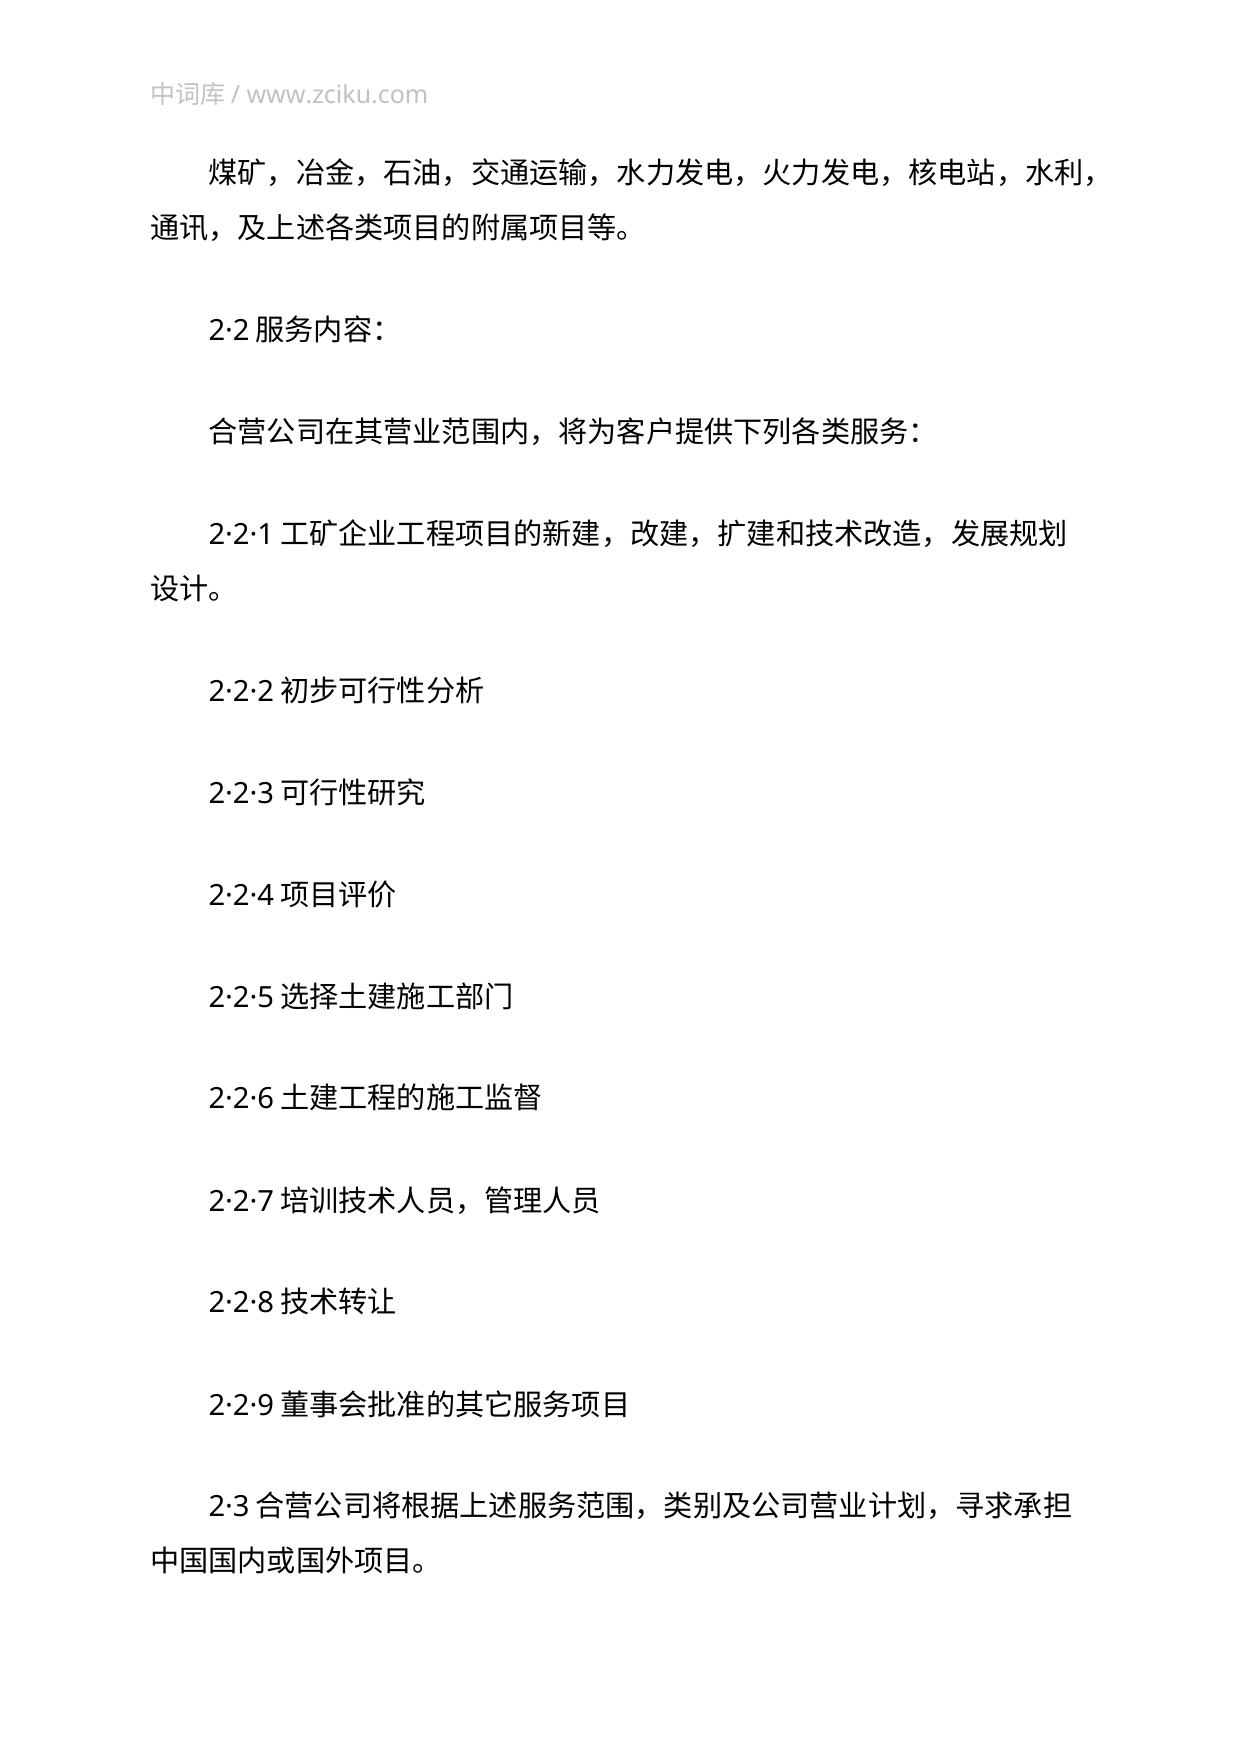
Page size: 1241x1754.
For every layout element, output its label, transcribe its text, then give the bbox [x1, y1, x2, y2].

text 煤矿，冶金，石油，交通运输，水力发电，火力发电，核电站，水利，通讯，及上述各类项目的附属项目等。 [150, 150, 1090, 247]
text 2·2·2初步可行性分析 [150, 667, 1090, 709]
text 2·2·1工矿企业工程项目的新建，改建，扩建和技术改造，发展规划设计。 [150, 510, 1090, 608]
text 2·2·8技术转让 [150, 1279, 1090, 1321]
text 2·2·4项目评价 [150, 871, 1090, 913]
text 合营公司在其营业范围内，将为客户提供下列各类服务： [150, 409, 1090, 451]
text 2·2·9董事会批准的其它服务项目 [150, 1381, 1090, 1423]
text 2·3合营公司将根据上述服务范围，类别及公司营业计划，寻求承担中国国内或国外项目。 [150, 1483, 1090, 1580]
text 2·2·7培训技术人员，管理人员 [150, 1177, 1090, 1219]
text 2·2·5选择土建施工部门 [150, 973, 1090, 1016]
text 2·2·6土建工程的施工监督 [150, 1075, 1090, 1117]
text 2·2服务内容： [150, 307, 1090, 349]
text 2·2·3可行性研究 [150, 769, 1090, 812]
